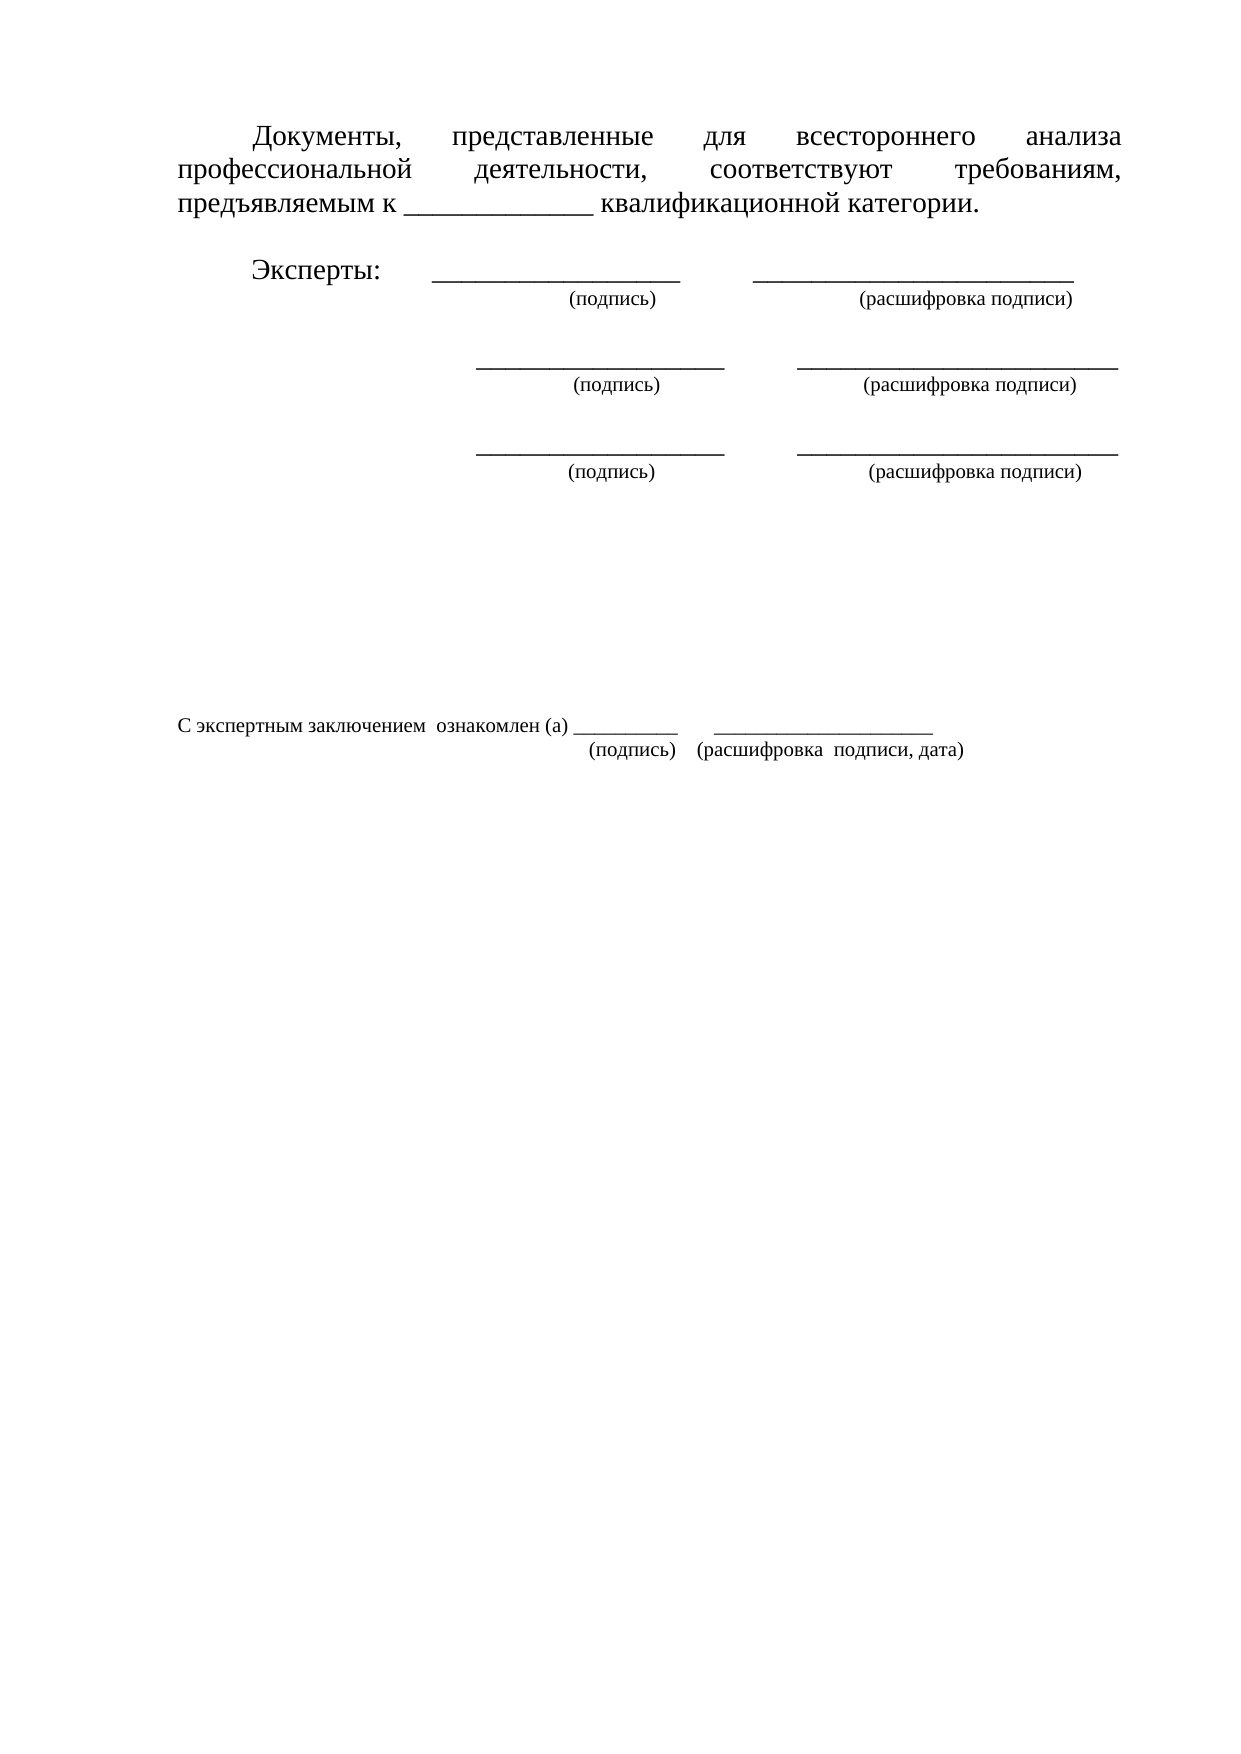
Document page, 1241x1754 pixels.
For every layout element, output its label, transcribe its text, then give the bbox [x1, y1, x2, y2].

text _________________ ______________________ [177, 339, 1122, 372]
text _________________ ______________________ [177, 425, 1122, 458]
text (подпись) (расшифровка подписи) [177, 372, 1122, 396]
text Документы, представленные для всестороннего анализа профессиональной деятельности, соответствуют требованиям, предъявляемым к _____________ квалификационной категории. [177, 118, 1122, 219]
text (подпись) (расшифровка подписи) [177, 458, 1122, 483]
text С экспертным заключением ознакомлен (а) __________ _____________________ [177, 713, 1122, 737]
text (подпись) (расшифровка подписи, дата) [177, 737, 1122, 761]
text Эксперты: _________________ ______________________ [177, 252, 1122, 286]
text (подпись) (расшифровка подписи) [177, 286, 1122, 310]
